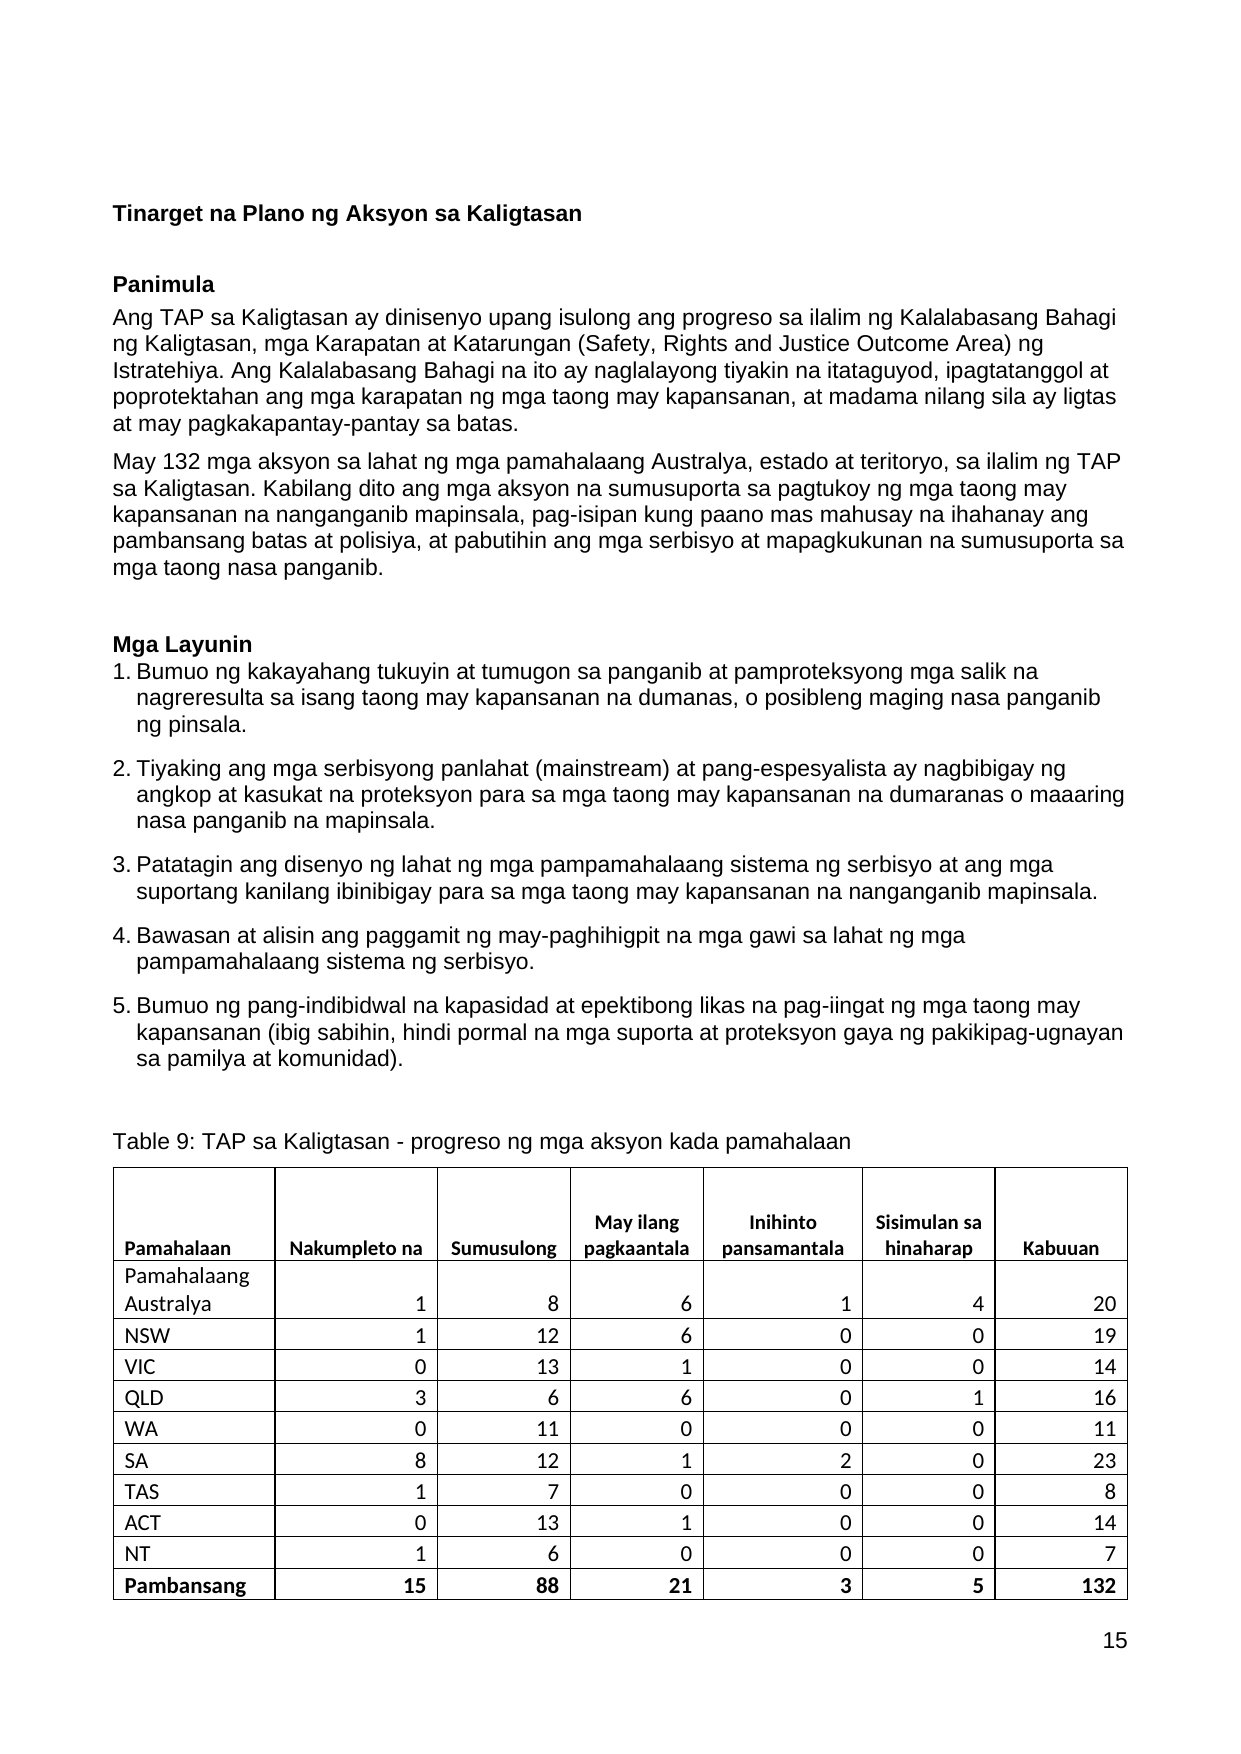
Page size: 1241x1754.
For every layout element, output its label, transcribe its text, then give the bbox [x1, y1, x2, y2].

table_cell 6 [438, 1537, 570, 1567]
table_header May ilang pagkaantala [571, 1168, 703, 1260]
text Panimula [112, 271, 1128, 298]
table_header Inihinto pansamantala [704, 1168, 862, 1260]
text 4. Bawasan at alisin ang paggamit ng may-paghihigpit na mga gawi sa lahat ng mga pampamahalaang sistema ng serbisyo. [112, 922, 1128, 974]
table_cell 0 [704, 1412, 862, 1442]
text 5. Bumuo ng pang-indibidwal na kapasidad at epektibong likas na pag-iingat ng mga taong may kapansanan (ibig sabihin, hindi pormal na mga suporta at proteksyon gaya ng pakikipag-ugnayan sa pamilya at komunidad). [112, 992, 1128, 1071]
table_cell 0 [571, 1537, 703, 1567]
table_cell 7 [438, 1475, 570, 1505]
table_cell 0 [276, 1350, 437, 1380]
table_header Pamahalaan [114, 1168, 274, 1260]
table_cell 0 [863, 1319, 994, 1349]
table_cell 1 [276, 1537, 437, 1567]
table_cell 0 [571, 1412, 703, 1442]
table_cell 1 [704, 1261, 862, 1317]
table_cell 2 [704, 1444, 862, 1474]
table_cell 3 [276, 1381, 437, 1411]
table_cell 1 [863, 1381, 994, 1411]
table_cell 21 [571, 1569, 703, 1599]
table_cell 1 [276, 1319, 437, 1349]
table_cell 0 [704, 1319, 862, 1349]
table_cell VIC [114, 1350, 274, 1380]
table_cell 20 [996, 1261, 1127, 1317]
table_cell 16 [996, 1381, 1127, 1411]
table_cell 3 [704, 1569, 862, 1599]
table_cell Pambansang Kabuuan [114, 1569, 274, 1599]
table_cell 12 [438, 1444, 570, 1474]
table_cell 4 [863, 1261, 994, 1317]
table_cell 8 [438, 1261, 570, 1317]
table_cell 1 [276, 1261, 437, 1317]
table_cell 7 [996, 1537, 1127, 1567]
table_cell 0 [704, 1537, 862, 1567]
text 1. Bumuo ng kakayahang tukuyin at tumugon sa panganib at pamproteksyong mga salik na nagreresulta sa isang taong may kapansanan na dumanas, o posibleng maging nasa panganib ng pinsala. [112, 658, 1128, 737]
table_cell 88 [438, 1569, 570, 1599]
table_cell 23 [996, 1444, 1127, 1474]
table_cell 15 [276, 1569, 437, 1599]
table_cell QLD [114, 1381, 274, 1411]
text 2. Tiyaking ang mga serbisyong panlahat (mainstream) at pang-espesyalista ay nagbibigay ng angkop at kasukat na proteksyon para sa mga taong may kapansanan na dumaranas o maaaring nasa panganib na mapinsala. [112, 754, 1128, 834]
table_cell 13 [438, 1506, 570, 1536]
table_header Nakumpleto na [276, 1168, 437, 1260]
table_cell 1 [571, 1350, 703, 1380]
text Ang TAP sa Kaligtasan ay dinisenyo upang isulong ang progreso sa ilalim ng Kalalabasang Bahagi ng Kaligtasan, mga Karapatan at Katarungan (Safety, Rights and Justice Outcome Area) ng Istratehiya. Ang Kalalabasang Bahagi na ito ay naglalayong tiyakin na itataguyod, ipagtatanggol at poprotektahan ang mga karapatan ng mga taong may kapansanan, at madama nilang sila ay ligtas at may pagkakapantay-pantay sa batas. [112, 304, 1128, 436]
table_cell 0 [276, 1506, 437, 1536]
table_cell 6 [571, 1319, 703, 1349]
text May 132 mga aksyon sa lahat ng mga pamahalaang Australya, estado at teritoryo, sa ilalim ng TAP sa Kaligtasan. Kabilang dito ang mga aksyon na sumusuporta sa pagtukoy ng mga taong may kapansanan na nanganganib mapinsala, pag-isipan kung paano mas mahusay na ihahanay ang pambansang batas at polisiya, at pabutihin ang mga serbisyo at mapagkukunan na sumusuporta sa mga taong nasa panganib. [112, 448, 1128, 580]
text 3. Patatagin ang disenyo ng lahat ng mga pampamahalaang sistema ng serbisyo at ang mga suportang kanilang ibinibigay para sa mga taong may kapansanan na nanganganib mapinsala. [112, 851, 1128, 904]
text Mga Layunin [112, 631, 1128, 658]
table_header Sumusulong [438, 1168, 570, 1260]
table_cell Pamahalaang Australya [114, 1261, 274, 1317]
table_cell 5 [863, 1569, 994, 1599]
table_cell 6 [438, 1381, 570, 1411]
text Table 9: TAP sa Kaligtasan - progreso ng mga aksyon kada pamahalaan [112, 1128, 1128, 1154]
table_cell 8 [276, 1444, 437, 1474]
table_cell 0 [863, 1444, 994, 1474]
table_cell 6 [571, 1381, 703, 1411]
table_cell 1 [571, 1506, 703, 1536]
table_cell 11 [438, 1412, 570, 1442]
table_cell SA [114, 1444, 274, 1474]
table_cell 14 [996, 1506, 1127, 1536]
table_cell 0 [704, 1350, 862, 1380]
table_cell 1 [276, 1475, 437, 1505]
table_cell 0 [276, 1412, 437, 1442]
table_header Sisimulan sa hinaharap [863, 1168, 994, 1260]
table_cell 11 [996, 1412, 1127, 1442]
table_cell 8 [996, 1475, 1127, 1505]
table_cell NSW [114, 1319, 274, 1349]
table_cell 0 [863, 1350, 994, 1380]
table_cell 13 [438, 1350, 570, 1380]
table_cell 0 [863, 1537, 994, 1567]
table_cell 0 [704, 1381, 862, 1411]
table_cell TAS [114, 1475, 274, 1505]
table_cell 0 [863, 1506, 994, 1536]
table_cell NT [114, 1537, 274, 1567]
table_cell 14 [996, 1350, 1127, 1380]
table_cell 1 [571, 1444, 703, 1474]
table_cell 0 [863, 1475, 994, 1505]
subtitle Tinarget na Plano ng Aksyon sa Kaligtasan [112, 200, 1128, 226]
table_cell 6 [571, 1261, 703, 1317]
table_cell 0 [863, 1412, 994, 1442]
table_cell 12 [438, 1319, 570, 1349]
table_cell 132 [996, 1569, 1127, 1599]
table_cell ACT [114, 1506, 274, 1536]
table_cell 19 [996, 1319, 1127, 1349]
table_cell 0 [704, 1506, 862, 1536]
table_cell 0 [704, 1475, 862, 1505]
table_cell WA [114, 1412, 274, 1442]
table_cell 0 [571, 1475, 703, 1505]
table_header Kabuuan [996, 1168, 1127, 1260]
